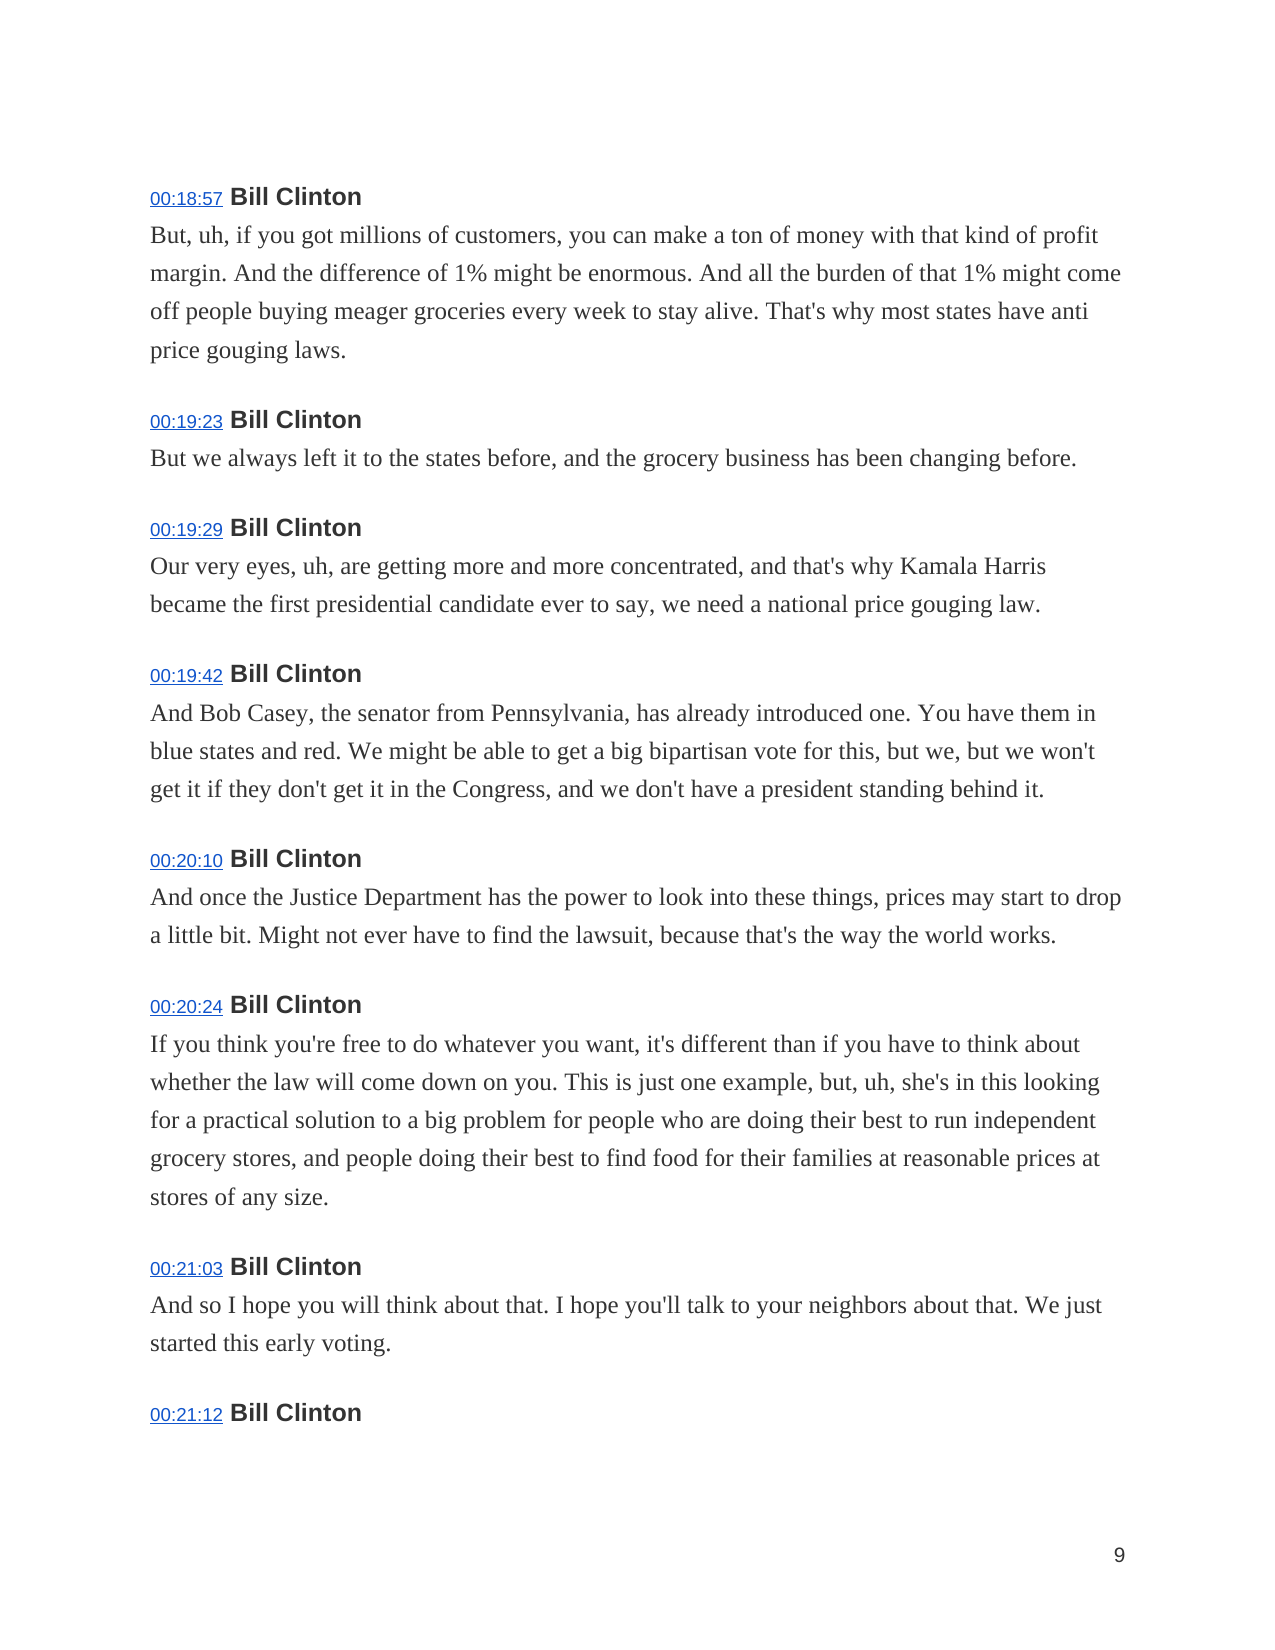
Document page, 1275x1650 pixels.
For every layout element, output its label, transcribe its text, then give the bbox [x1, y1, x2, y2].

text Our very eyes, uh, are getting more and more concentrated, and that's why Kamala Harris became the first presidential candidate ever to say, we need a national price gouging law. [150, 551, 1125, 618]
text But we always left it to the states before, and the grocery business has been changing before. [150, 443, 1125, 472]
text 00:18:57 Bill Clinton [150, 182, 1125, 211]
text 00:20:24 Bill Clinton [150, 991, 1125, 1019]
text But, uh, if you got millions of customers, you can make a ton of money with that kind of profit margin. And the difference of 1% might be enormous. And all the burden of that 1% might come off people buying meager groceries every week to stay alive. That's why most states have anti price gouging laws. [150, 220, 1125, 363]
text 00:19:29 Bill Clinton [150, 513, 1125, 542]
text 00:19:23 Bill Clinton [150, 405, 1125, 433]
text If you think you're free to do whatever you want, it's different than if you have to think about whether the law will come down on you. This is just one example, but, uh, she's in this looking for a practical solution to a big problem for people who are doing their best to run independent grocery stores, and people doing their best to find food for their families at reasonable prices at stores of any size. [150, 1029, 1125, 1210]
text And so I hope you will think about that. I hope you'll talk to your neighbors about that. We just started this early voting. [150, 1290, 1125, 1357]
text And once the Justice Department has the power to look into these things, prices may start to drop a little bit. Might not ever have to find the lawsuit, because that's the way the world works. [150, 882, 1125, 949]
text 00:19:42 Bill Clinton [150, 659, 1125, 688]
text And Bob Casey, the senator from Pennsylvania, has already introduced one. You have them in blue states and red. We might be able to get a big bipartisan vote for this, but we, but we won't get it if they don't get it in the Congress, and we don't have a president standing behind it. [150, 698, 1125, 803]
text 00:20:10 Bill Clinton [150, 844, 1125, 873]
text 00:21:12 Bill Clinton [150, 1398, 1125, 1427]
text 00:21:03 Bill Clinton [150, 1252, 1125, 1280]
